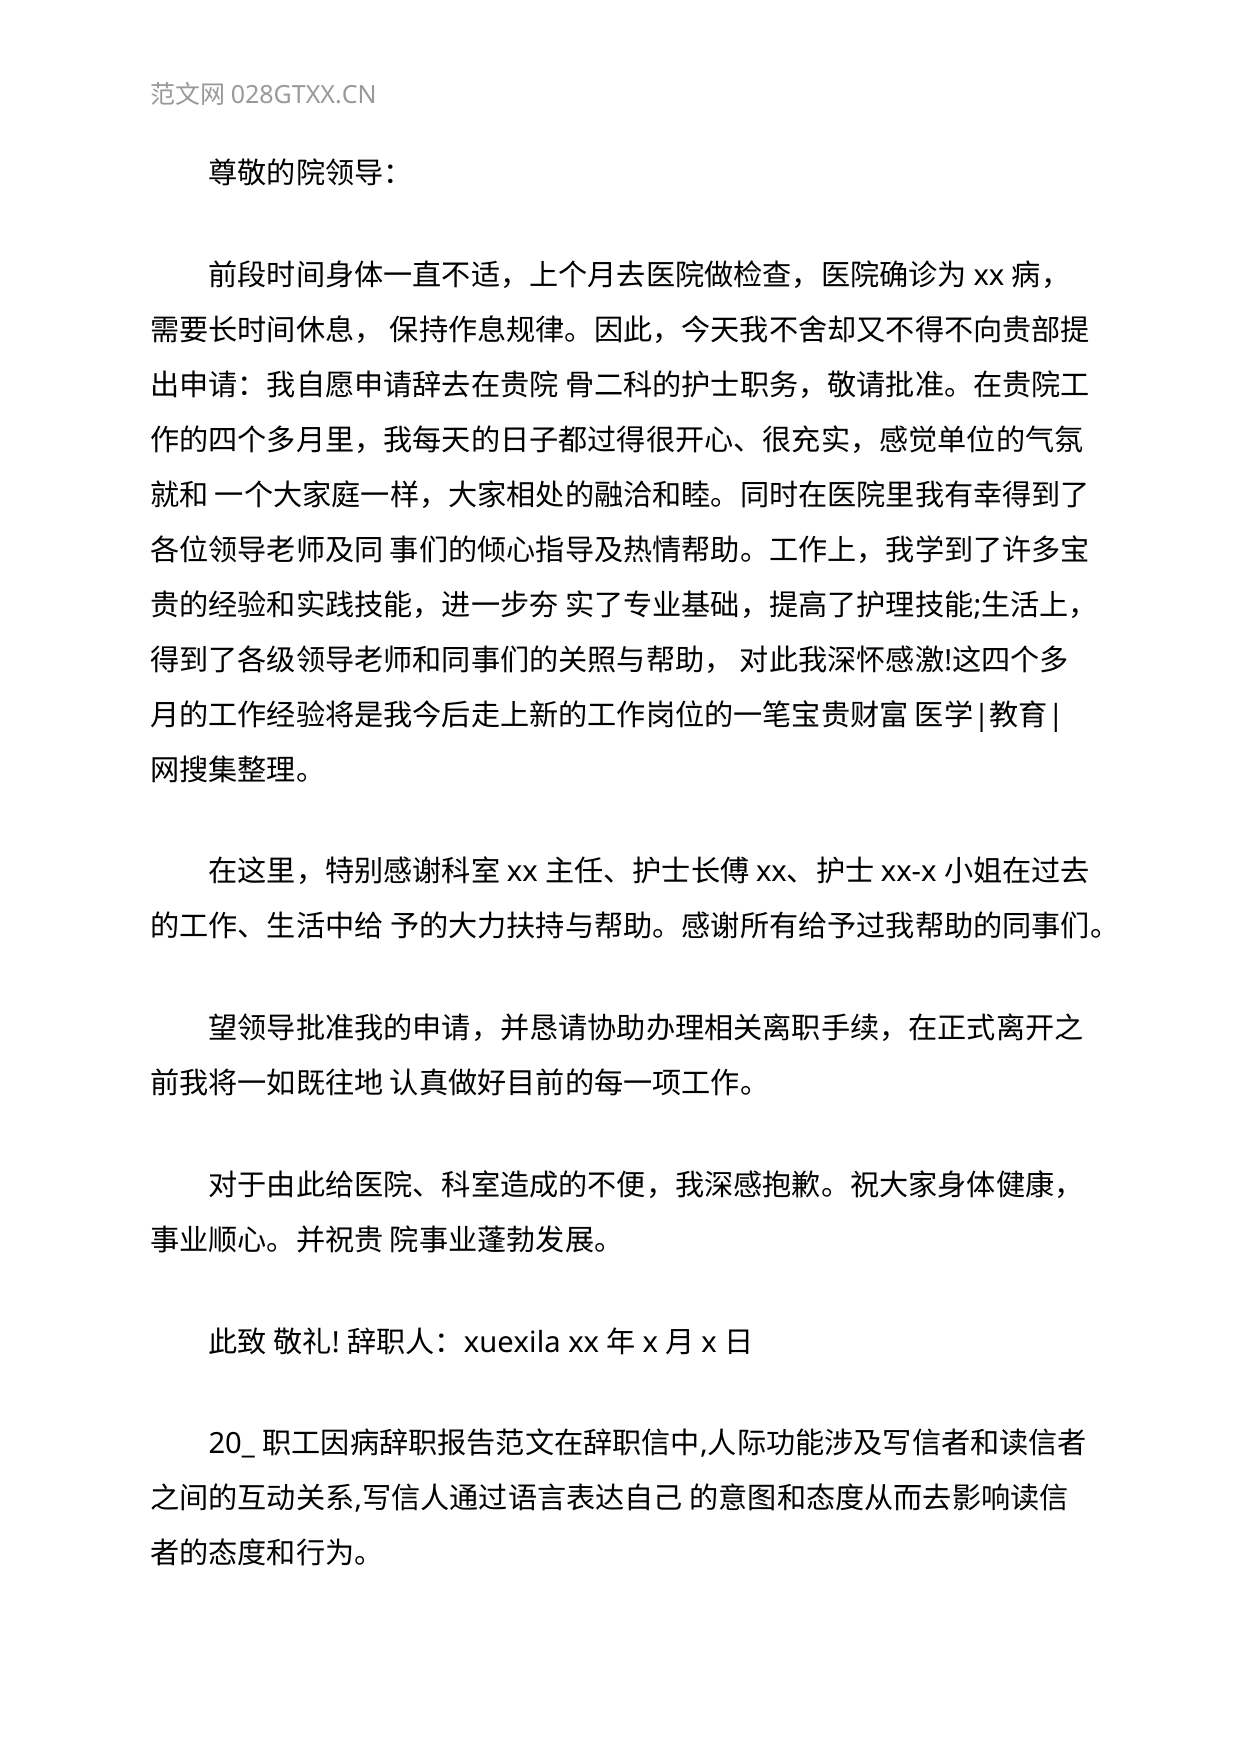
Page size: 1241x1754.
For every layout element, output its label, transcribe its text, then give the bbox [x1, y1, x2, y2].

text 在这里，特别感谢科室 xx 主任、护士长傅 xx、护士 xx-x 小姐在过去的工作、生活中给 予的大力扶持与帮助。感谢所有给予过我帮助的同事们。 [150, 848, 1090, 945]
text 20_ 职工因病辞职报告范文在辞职信中,人际功能涉及写信者和读信者之间的互动关系,写信人通过语言表达自己 的意图和态度从而去影响读信者的态度和行为。 [150, 1420, 1090, 1572]
text 对于由此给医院、科室造成的不便，我深感抱歉。祝大家身体健康，事业顺心。并祝贵 院事业蓬勃发展。 [150, 1161, 1090, 1259]
text 望领导批准我的申请，并恳请协助办理相关离职手续，在正式离开之前我将一如既往地 认真做好目前的每一项工作。 [150, 1005, 1090, 1102]
text 此致 敬礼! 辞职人：xuexila xx 年 x 月 x 日 [150, 1318, 1090, 1361]
text 尊敬的院领导： [150, 150, 1090, 192]
text 前段时间身体一直不适，上个月去医院做检查，医院确诊为 xx 病，需要长时间休息， 保持作息规律。因此，今天我不舍却又不得不向贵部提出申请：我自愿申请辞去在贵院 骨二科的护士职务，敬请批准。在贵院工作的四个多月里，我每天的日子都过得很开心、很充实，感觉单位的气氛就和 一个大家庭一样，大家相处的融洽和睦。同时在医院里我有幸得到了各位领导老师及同 事们的倾心指导及热情帮助。工作上，我学到了许多宝贵的经验和实践技能，进一步夯 实了专业基础，提高了护理技能;生活上，得到了各级领导老师和同事们的关照与帮助， 对此我深怀感激!这四个多月的工作经验将是我今后走上新的工作岗位的一笔宝贵财富 医学|教育|网搜集整理。 [150, 252, 1090, 788]
